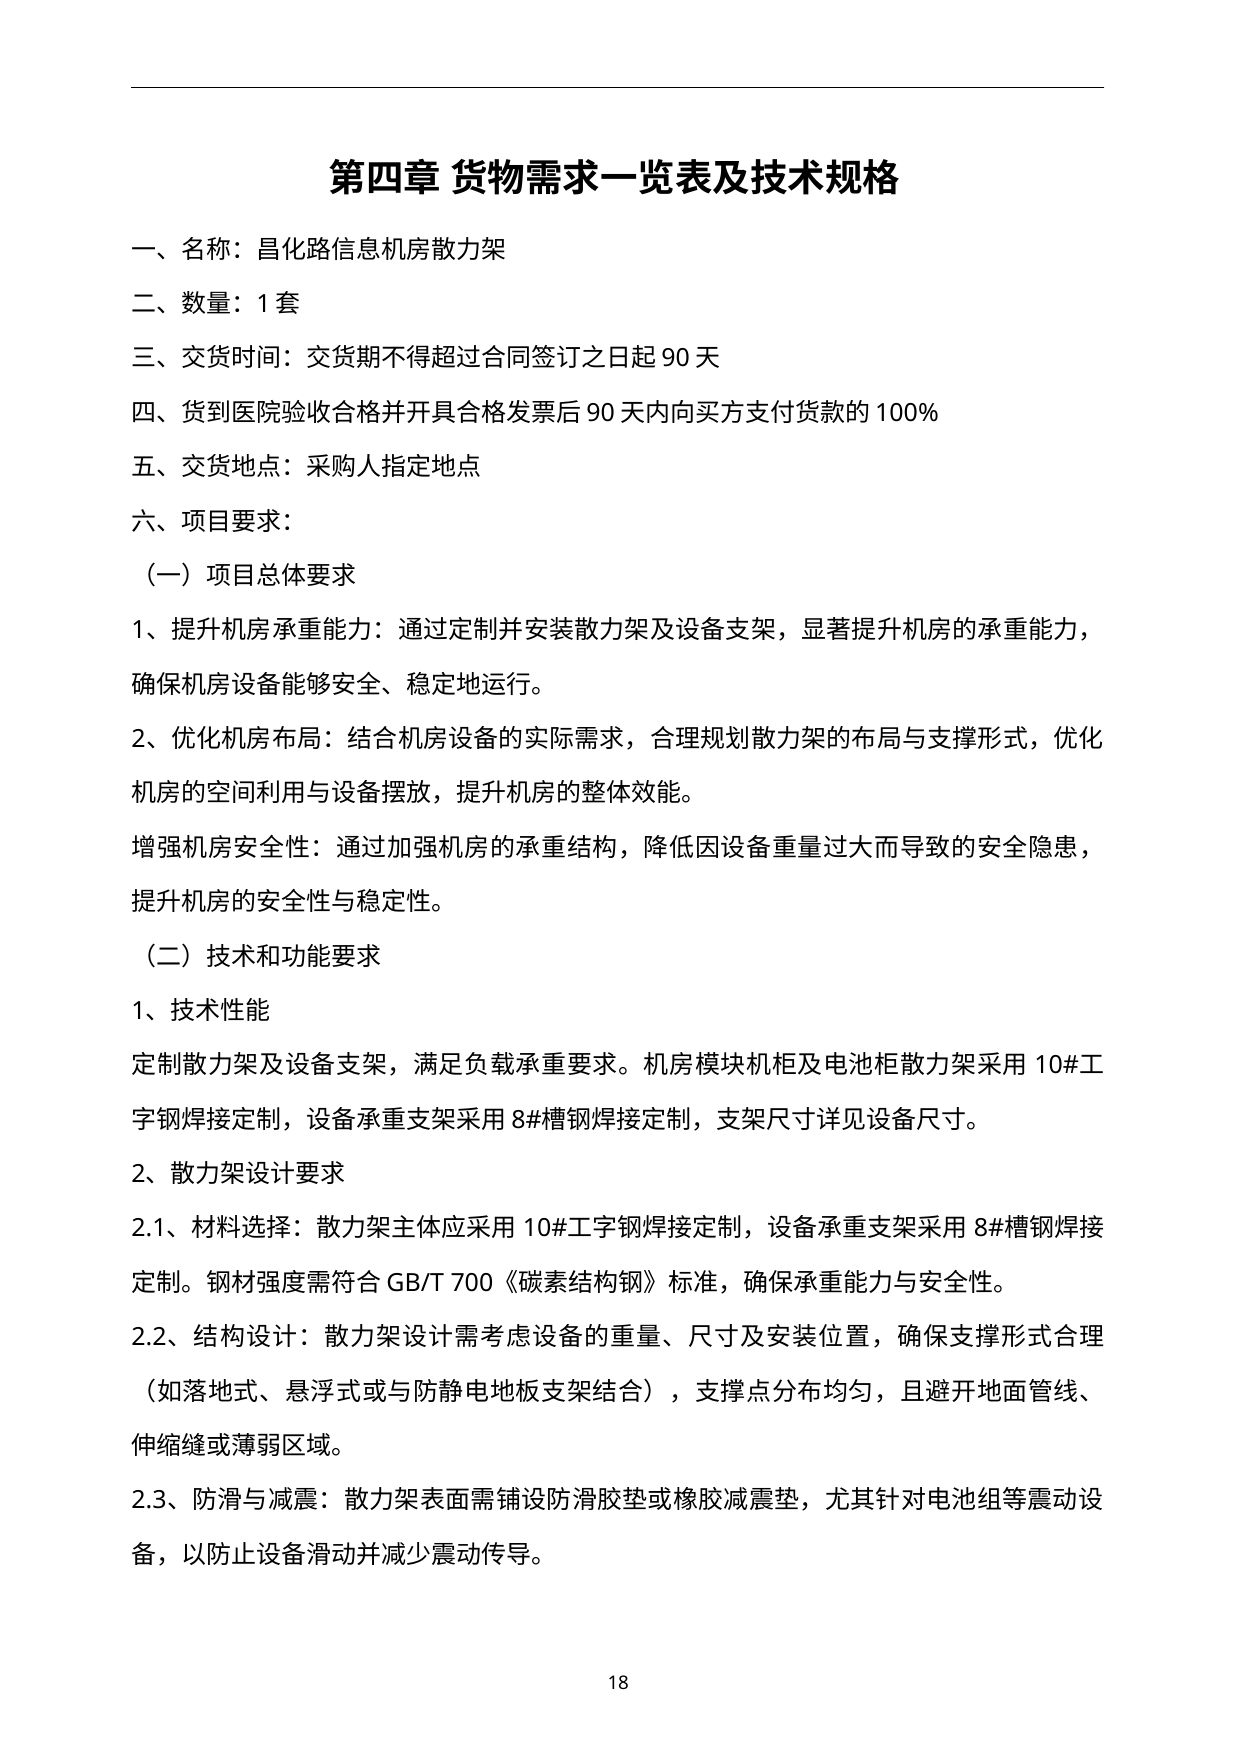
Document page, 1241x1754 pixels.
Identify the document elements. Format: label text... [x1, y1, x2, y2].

list 数量：1套 [87, 283, 1104, 320]
text （一）项目总体要求 [131, 555, 1104, 592]
list 货物需求一览表及技术规格 [131, 148, 1097, 202]
text 2.2、结构设计：散力架设计需考虑设备的重量、尺寸及安装位置，确保支撑形式合理（如落地式、悬浮式或与防静电地板支架结合），支撑点分布均匀，且避开地面管线、伸缩缝或薄弱区域。 [131, 1317, 1104, 1462]
list 交货时间：交货期不得超过合同签订之日起90天 [87, 338, 1104, 374]
text 1、提升机房承重能力：通过定制并安装散力架及设备支架，显著提升机房的承重能力，确保机房设备能够安全、稳定地运行。 [131, 610, 1104, 700]
text （二）技术和功能要求 [131, 936, 1104, 972]
text 2、优化机房布局：结合机房设备的实际需求，合理规划散力架的布局与支撑形式，优化机房的空间利用与设备摆放，提升机房的整体效能。 [131, 718, 1104, 809]
text 2.1、材料选择：散力架主体应采用10#工字钢焊接定制，设备承重支架采用8#槽钢焊接定制。钢材强度需符合GB/T 700《碳素结构钢》标准，确保承重能力与安全性。 [131, 1208, 1104, 1298]
list 名称：昌化路信息机房散力架 [87, 229, 1104, 265]
text 定制散力架及设备支架，满足负载承重要求。机房模块机柜及电池柜散力架采用10#工字钢焊接定制，设备承重支架采用8#槽钢焊接定制，支架尺寸详见设备尺寸。 [131, 1045, 1104, 1135]
list 货到医院验收合格并开具合格发票后90天内向买方支付货款的100% [87, 392, 1104, 428]
text 1、技术性能 [131, 990, 1104, 1027]
text 2、散力架设计要求 [131, 1153, 1104, 1190]
list 项目要求： [87, 501, 1104, 537]
text 2.3、防滑与减震：散力架表面需铺设防滑胶垫或橡胶减震垫，尤其针对电池组等震动设备，以防止设备滑动并减少震动传导。 [131, 1480, 1104, 1570]
list 交货地点：采购人指定地点 [87, 447, 1104, 483]
text 增强机房安全性：通过加强机房的承重结构，降低因设备重量过大而导致的安全隐患，提升机房的安全性与稳定性。 [131, 827, 1104, 918]
